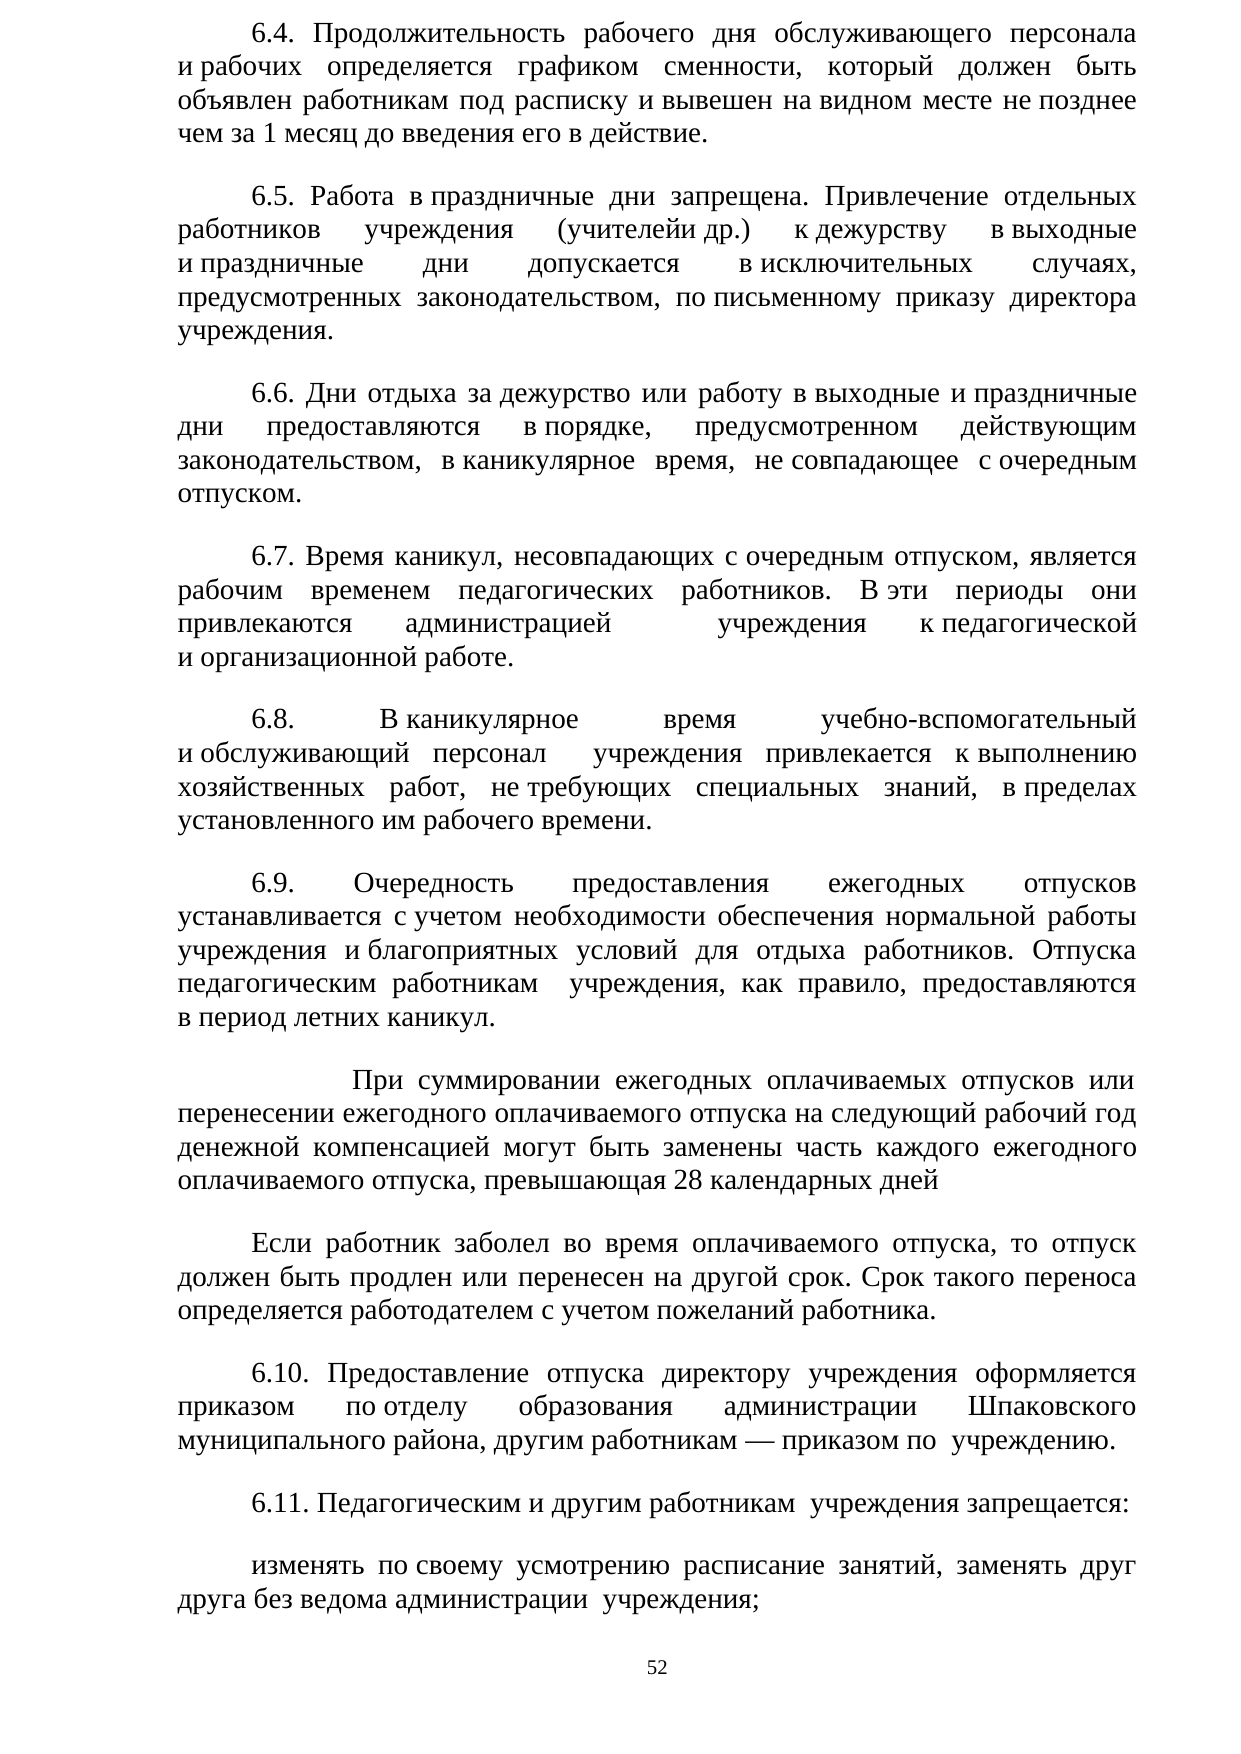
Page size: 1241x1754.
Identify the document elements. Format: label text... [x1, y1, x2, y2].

text 6.7. Время каникул, несовпадающих с очередным отпуском, является рабочим временем педагогических работников. В эти периоды они привлекаются администрацией учреждения к педагогической и организационной работе. [177, 538, 1137, 672]
text 6.11. Педагогическим и другим работникам учреждения запрещается: [177, 1485, 1137, 1518]
text изменять по своему усмотрению расписание занятий, заменять друг друга без ведома администрации учреждения; [177, 1547, 1137, 1614]
text При суммировании ежегодных оплачиваемых отпусков или перенесении ежегодного оплачиваемого отпуска на следующий рабочий год денежной компенсацией могут быть заменены часть каждого ежегодного оплачиваемого отпуска, превышающая 28 календарных дней [177, 1062, 1137, 1196]
text 6.5. Работа в праздничные дни запрещена. Привлечение отдельных работников учреждения (учителейи др.) к дежурству в выходные и праздничные дни допускается в исключительных случаях, предусмотренных законодательством, по письменному приказу директора учреждения. [177, 178, 1137, 346]
text Если работник заболел во время оплачиваемого отпуска, то отпуск должен быть продлен или перенесен на другой срок. Срок такого переноса определяется работодателем с учетом пожеланий работника. [177, 1225, 1137, 1326]
text 6.10. Предоставление отпуска директору учреждения оформляется приказом по отделу образования администрации Шпаковского муниципального района, другим работникам — приказом по учреждению. [177, 1355, 1137, 1456]
text 6.9. Очередность предоставления ежегодных отпусков устанавливается с учетом необходимости обеспечения нормальной работы учреждения и благоприятных условий для отдыха работников. Отпуска педагогическим работникам учреждения, как правило, предоставляются в период летних каникул. [177, 865, 1137, 1033]
text 6.6. Дни отдыха за дежурство или работу в выходные и праздничные дни предоставляются в порядке, предусмотренном действующим законодательством, в каникулярное время, не совпадающее с очередным отпуском. [177, 375, 1137, 509]
text 6.8. В каникулярное время учебно-вспомогательный и обслуживающий персонал учреждения привлекается к выполнению хозяйственных работ, не требующих специальных знаний, в пределах установленного им рабочего времени. [177, 702, 1137, 836]
text 6.4. Продолжительность рабочего дня обслуживающего персонала и рабочих определяется графиком сменности, который должен быть объявлен работникам под расписку и вывешен на видном месте не позднее чем за 1 месяц до введения его в действие. [177, 15, 1137, 149]
